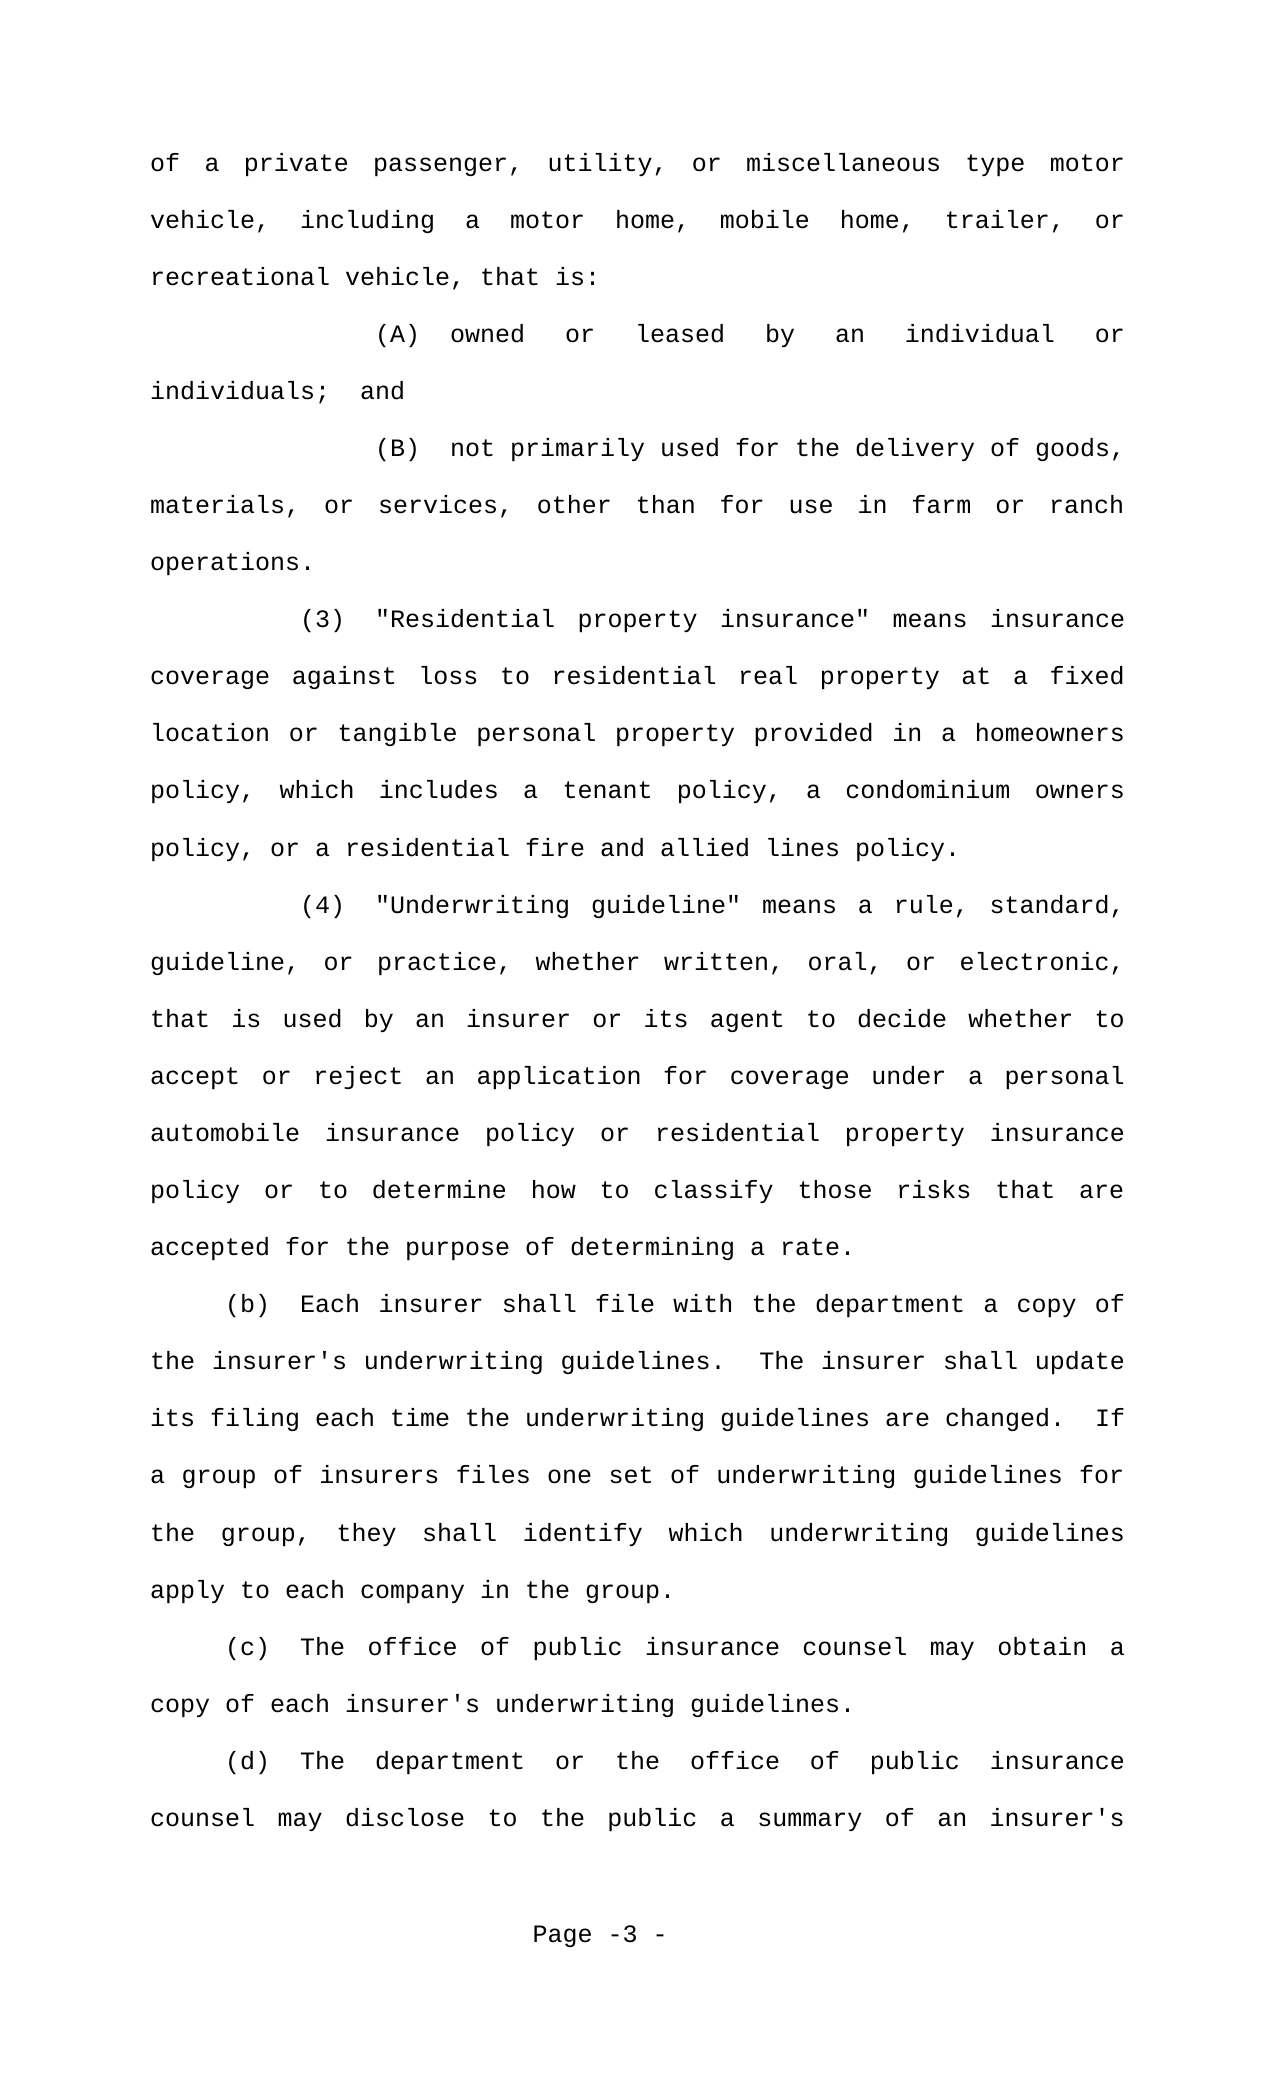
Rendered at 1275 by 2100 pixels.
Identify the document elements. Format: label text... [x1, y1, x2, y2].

text (4) "Underwriting guideline" means a rule, standard, guideline, or practice, whether written, oral, or electronic, that is used by an insurer or its agent to decide whether to accept or reject an application for coverage under a personal automobile insurance policy or residential property insurance policy or to determine how to classify those risks that are accepted for the purpose of determining a rate. [150, 892, 1125, 1263]
text (c) The office of public insurance counsel may obtain a copy of each insurer's underwriting guidelines. [150, 1634, 1125, 1720]
text (3) "Residential property insurance" means insurance coverage against loss to residential real property at a fixed location or tangible personal property provided in a homeowners policy, which includes a tenant policy, a condominium owners policy, or a residential fire and allied lines policy. [150, 607, 1125, 863]
text (B) not primarily used for the delivery of goods, materials, or services, other than for use in farm or ranch operations. [150, 435, 1125, 578]
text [150, 150, 1125, 293]
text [150, 1748, 1125, 1834]
text (A) owned or leased by an individual or individuals; and [150, 321, 1125, 407]
text (b) Each insurer shall file with the department a copy of the insurer's underwriting guidelines. The insurer shall update its filing each time the underwriting guidelines are changed. If a group of insurers files one set of underwriting guidelines for the group, they shall identify which underwriting guidelines apply to each company in the group. [150, 1292, 1125, 1606]
